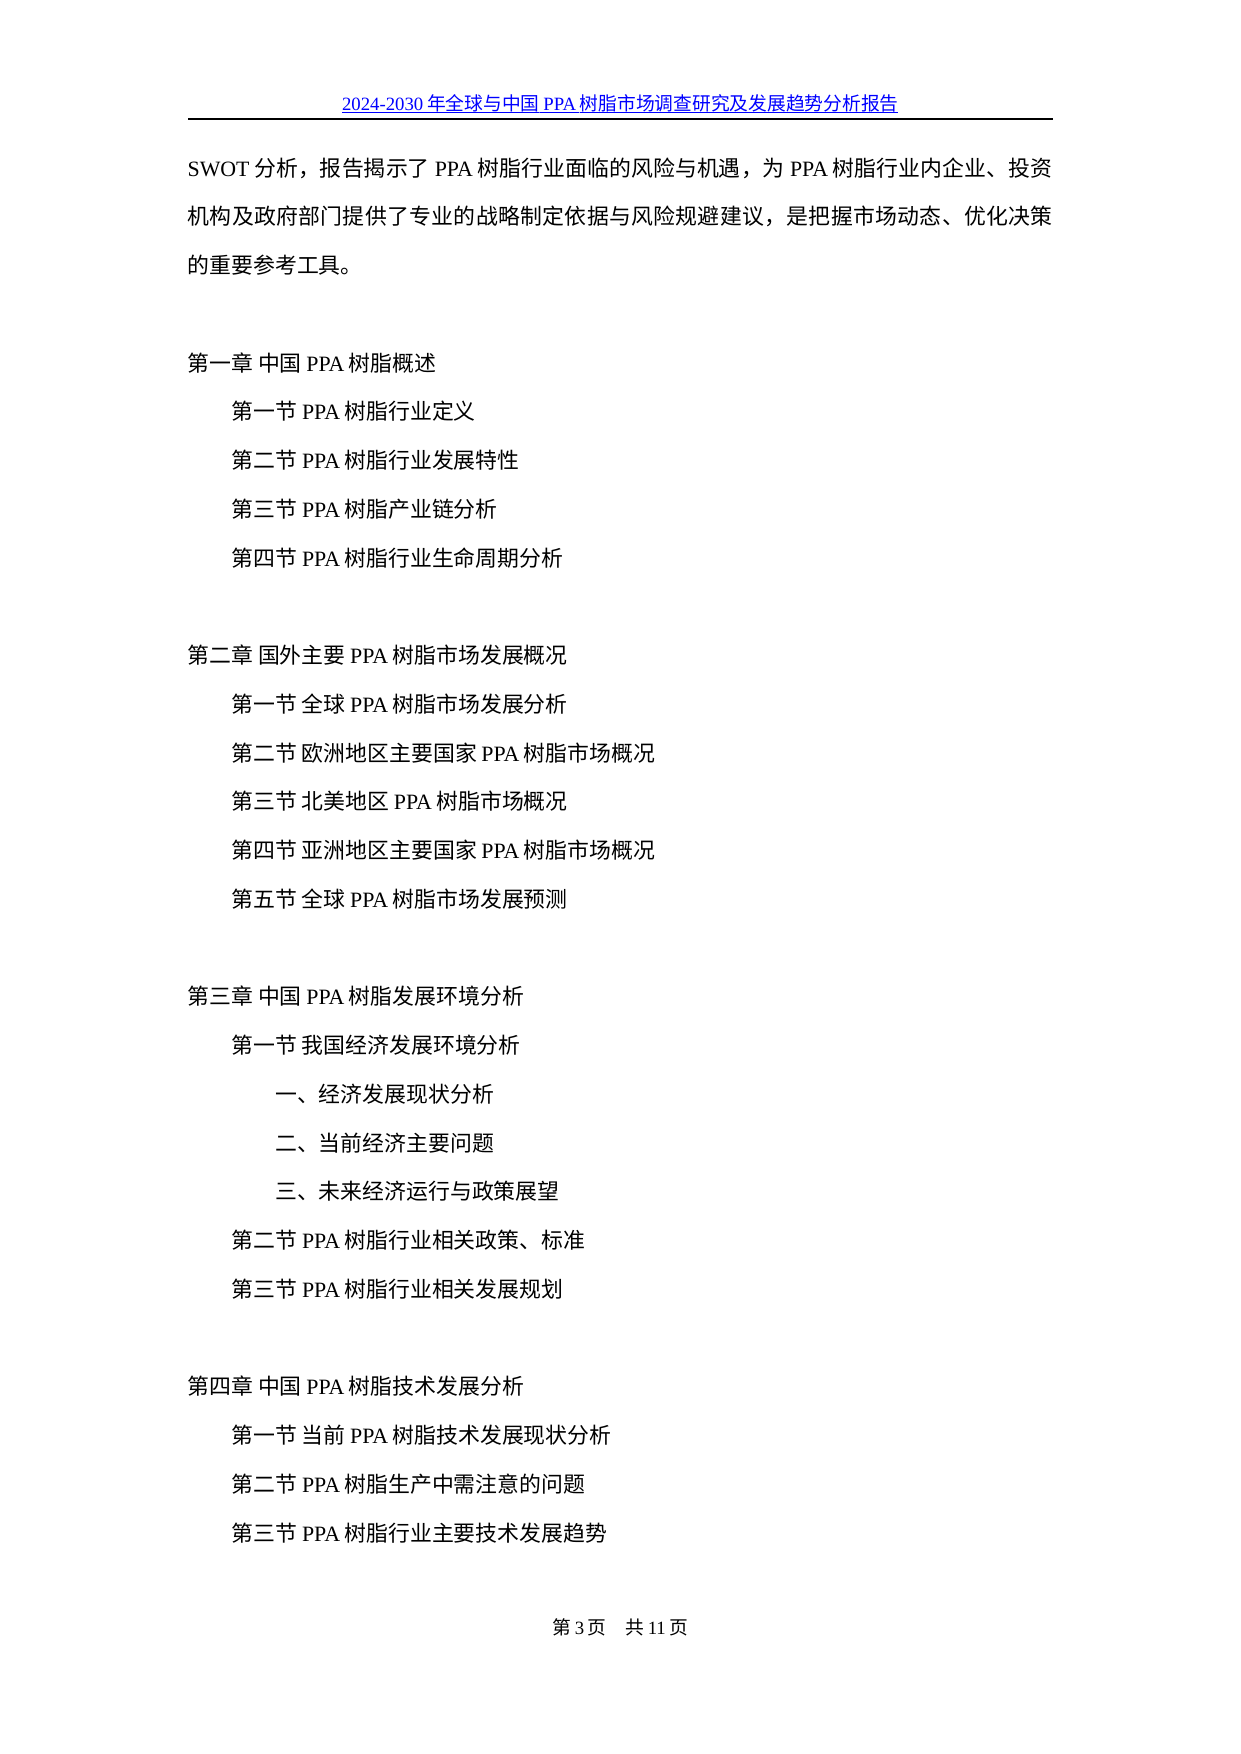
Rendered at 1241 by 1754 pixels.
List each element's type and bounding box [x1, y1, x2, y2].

text [187, 150, 1053, 1548]
